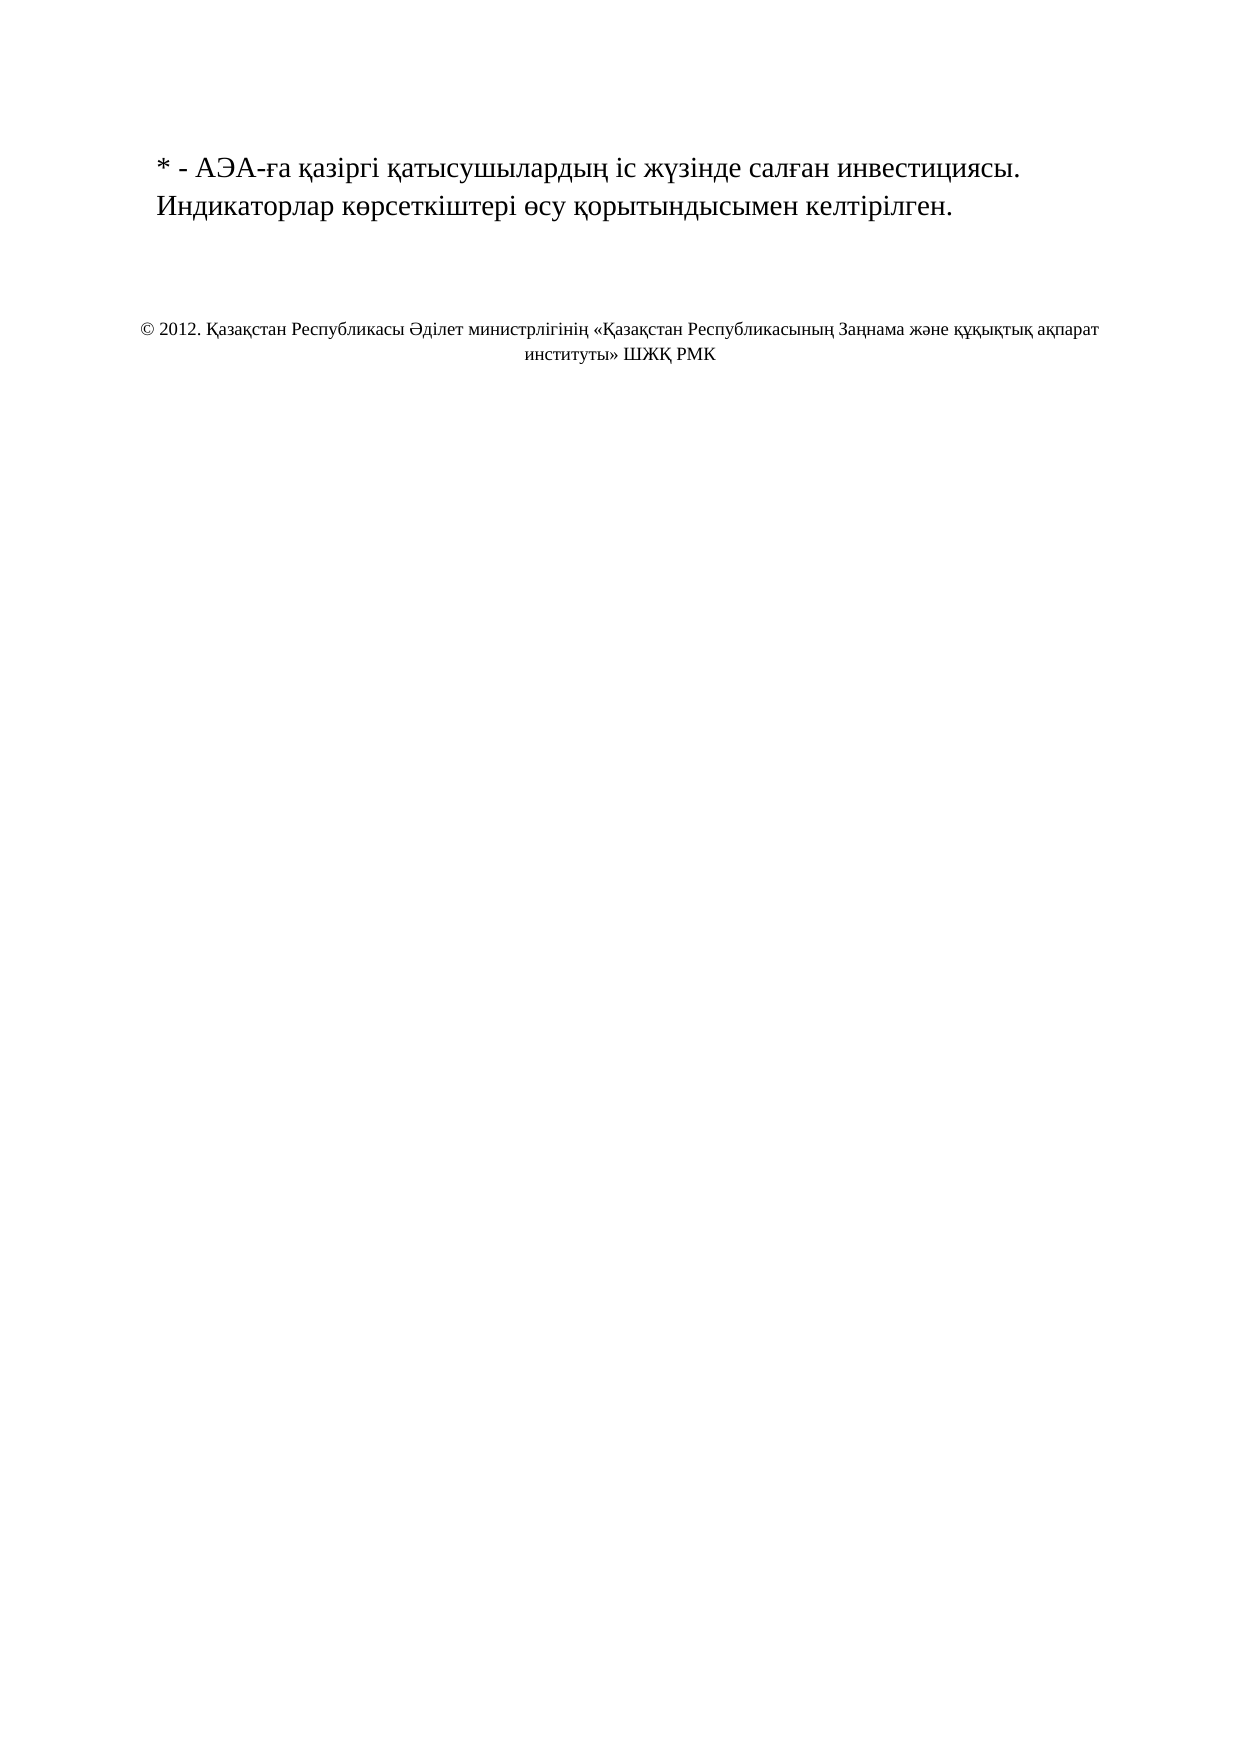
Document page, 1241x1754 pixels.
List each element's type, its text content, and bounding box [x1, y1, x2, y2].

text © 2012. Қазақстан Республикасы Әділет министрлігінің «Қазақстан Республикасының Заңнама және құқықтық ақпарат институты» ШЖҚ РМК [112, 318, 1128, 364]
text * - АЭА-ға қазіргі қатысушылардың іс жүзінде салған инвестициясы. [112, 150, 1128, 183]
text Индикаторлар көрсеткіштері өсу қорытындысымен келтірілген. [112, 188, 1128, 222]
